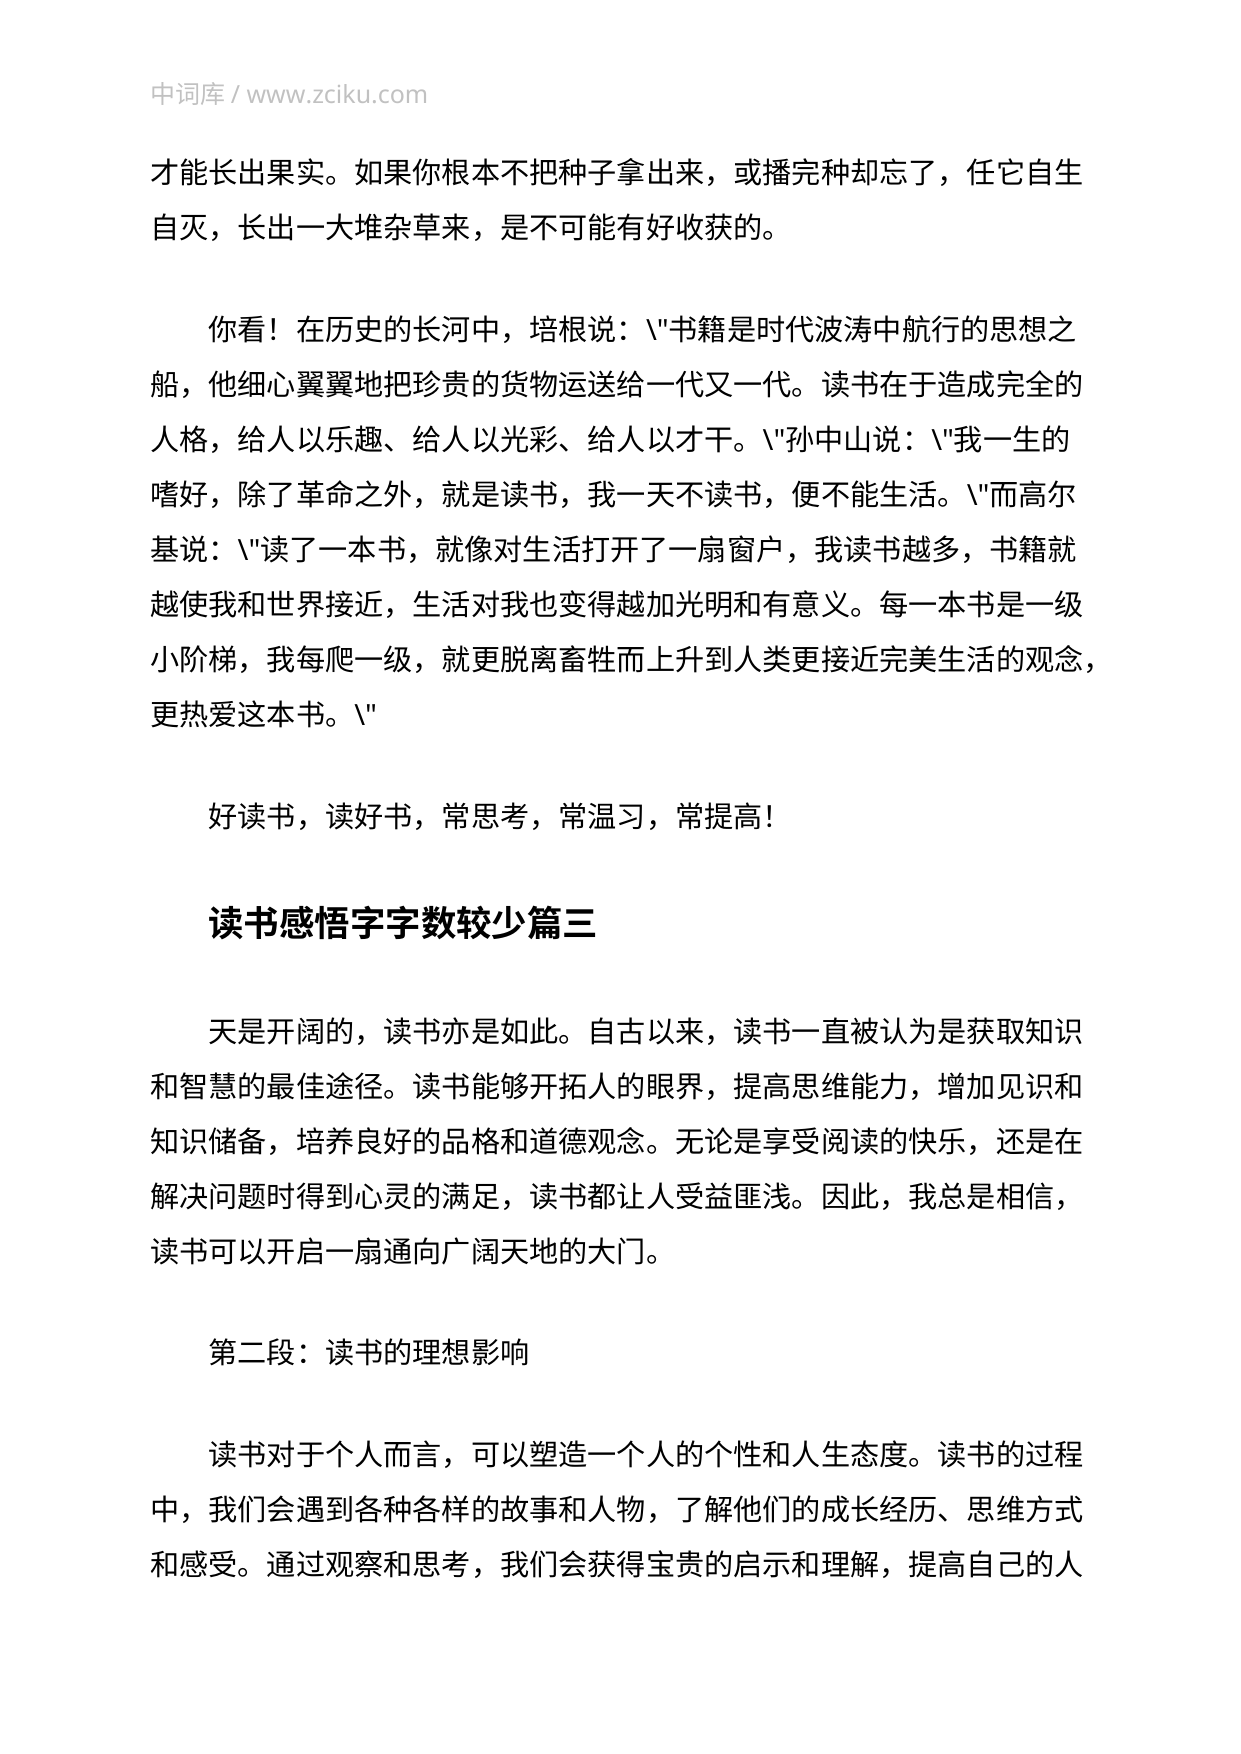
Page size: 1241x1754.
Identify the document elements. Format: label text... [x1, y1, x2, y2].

text 读书感悟字字数较少篇三 [150, 895, 1090, 946]
text 天是开阔的，读书亦是如此。自古以来，读书一直被认为是获取知识和智慧的最佳途径。读书能够开拓人的眼界，提高思维能力，增加见识和知识储备，培养良好的品格和道德观念。无论是享受阅读的快乐，还是在解决问题时得到心灵的满足，读书都让人受益匪浅。因此，我总是相信，读书可以开启一扇通向广阔天地的大门。 [150, 1008, 1090, 1270]
text 好读书，读好书，常思考，常温习，常提高！ [150, 793, 1090, 836]
text 你看！在历史的长河中，培根说：\"书籍是时代波涛中航行的思想之船，他细心翼翼地把珍贵的货物运送给一代又一代。读书在于造成完全的人格，给人以乐趣、给人以光彩、给人以才干。\"孙中山说：\"我一生的嗜好，除了革命之外，就是读书，我一天不读书，便不能生活。\"而高尔基说：\"读了一本书，就像对生活打开了一扇窗户，我读书越多，书籍就越使我和世界接近，生活对我也变得越加光明和有意义。每一本书是一级小阶梯，我每爬一级，就更脱离畜牲而上升到人类更接近完美生活的观念，更热爱这本书。\" [150, 307, 1090, 734]
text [150, 1432, 1090, 1584]
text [150, 150, 1090, 247]
text 第二段：读书的理想影响 [150, 1330, 1090, 1372]
